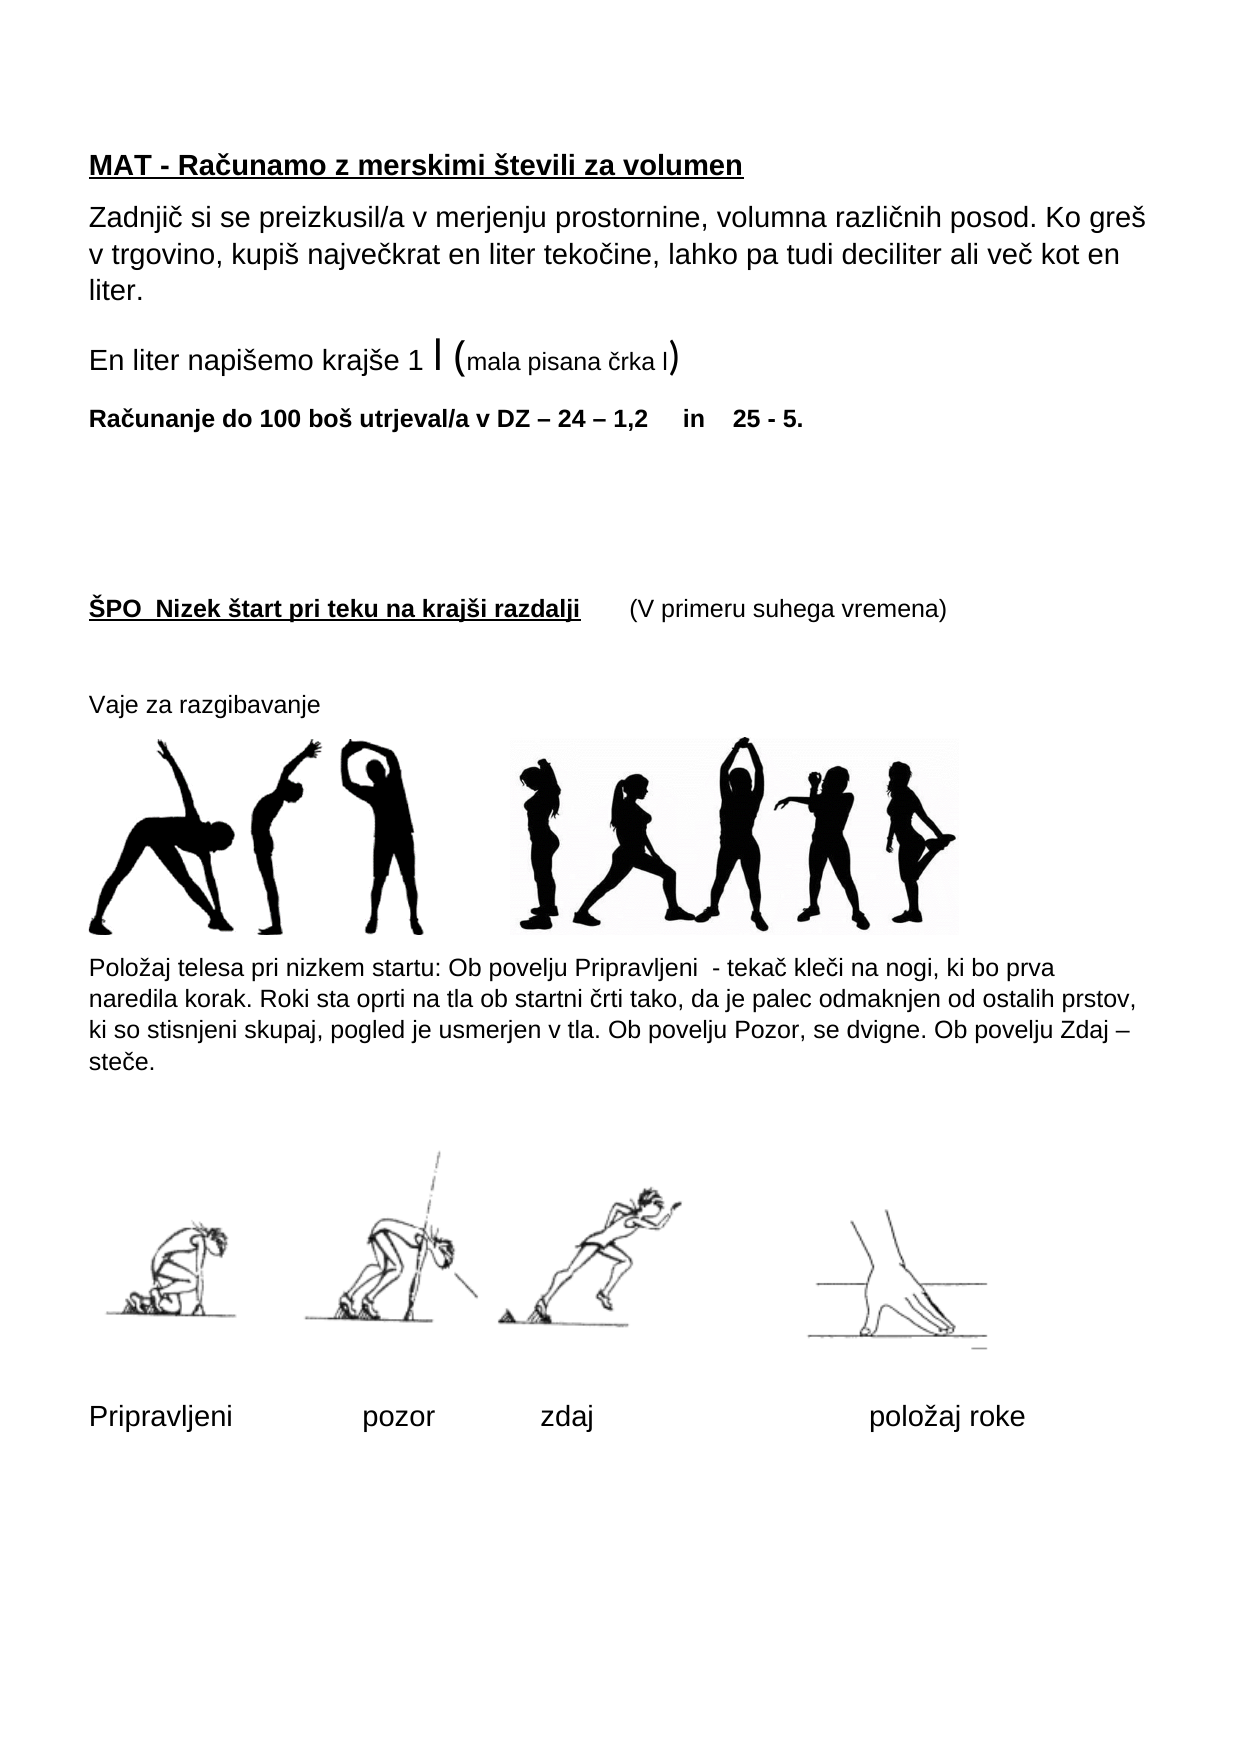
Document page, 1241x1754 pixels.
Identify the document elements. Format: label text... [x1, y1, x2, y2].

text En liter napišemo krajše 1 l (mala pisana črka l) [89, 326, 1152, 382]
text Pripravljeni pozor zdaj položaj roke [89, 1399, 1152, 1433]
text ŠPO Nizek štart pri teku na krajši razdalji (V primeru suhega vremena) [89, 594, 1152, 623]
text MAT - Računamo z merskimi števili za volumen [89, 148, 1152, 181]
text Položaj telesa pri nizkem startu: Ob povelju Pripravljeni - tekač kleči na nogi, ki bo prva naredila korak. Roki sta oprti na tla ob startni črti tako, da je palec odmaknjen od ostalih prstov, ki so stisnjeni skupaj, pogled je usmerjen v tla. Ob povelju Pozor, se dvigne. Ob povelju Zdaj – steče. [89, 953, 1152, 1075]
text Zadnjič si se preizkusil/a v merjenju prostornine, volumna različnih posod. Ko greš v trgovino, kupiš največkrat en liter tekočine, lahko pa tudi deciliter ali več kot en liter. [89, 201, 1152, 306]
picture [509, 737, 960, 935]
text Računanje do 100 boš utrjeval/a v DZ – 24 – 1,2 in 25 - 5. [89, 403, 1152, 432]
text Vaje za razgibavanje [89, 690, 1152, 718]
picture [88, 739, 427, 935]
